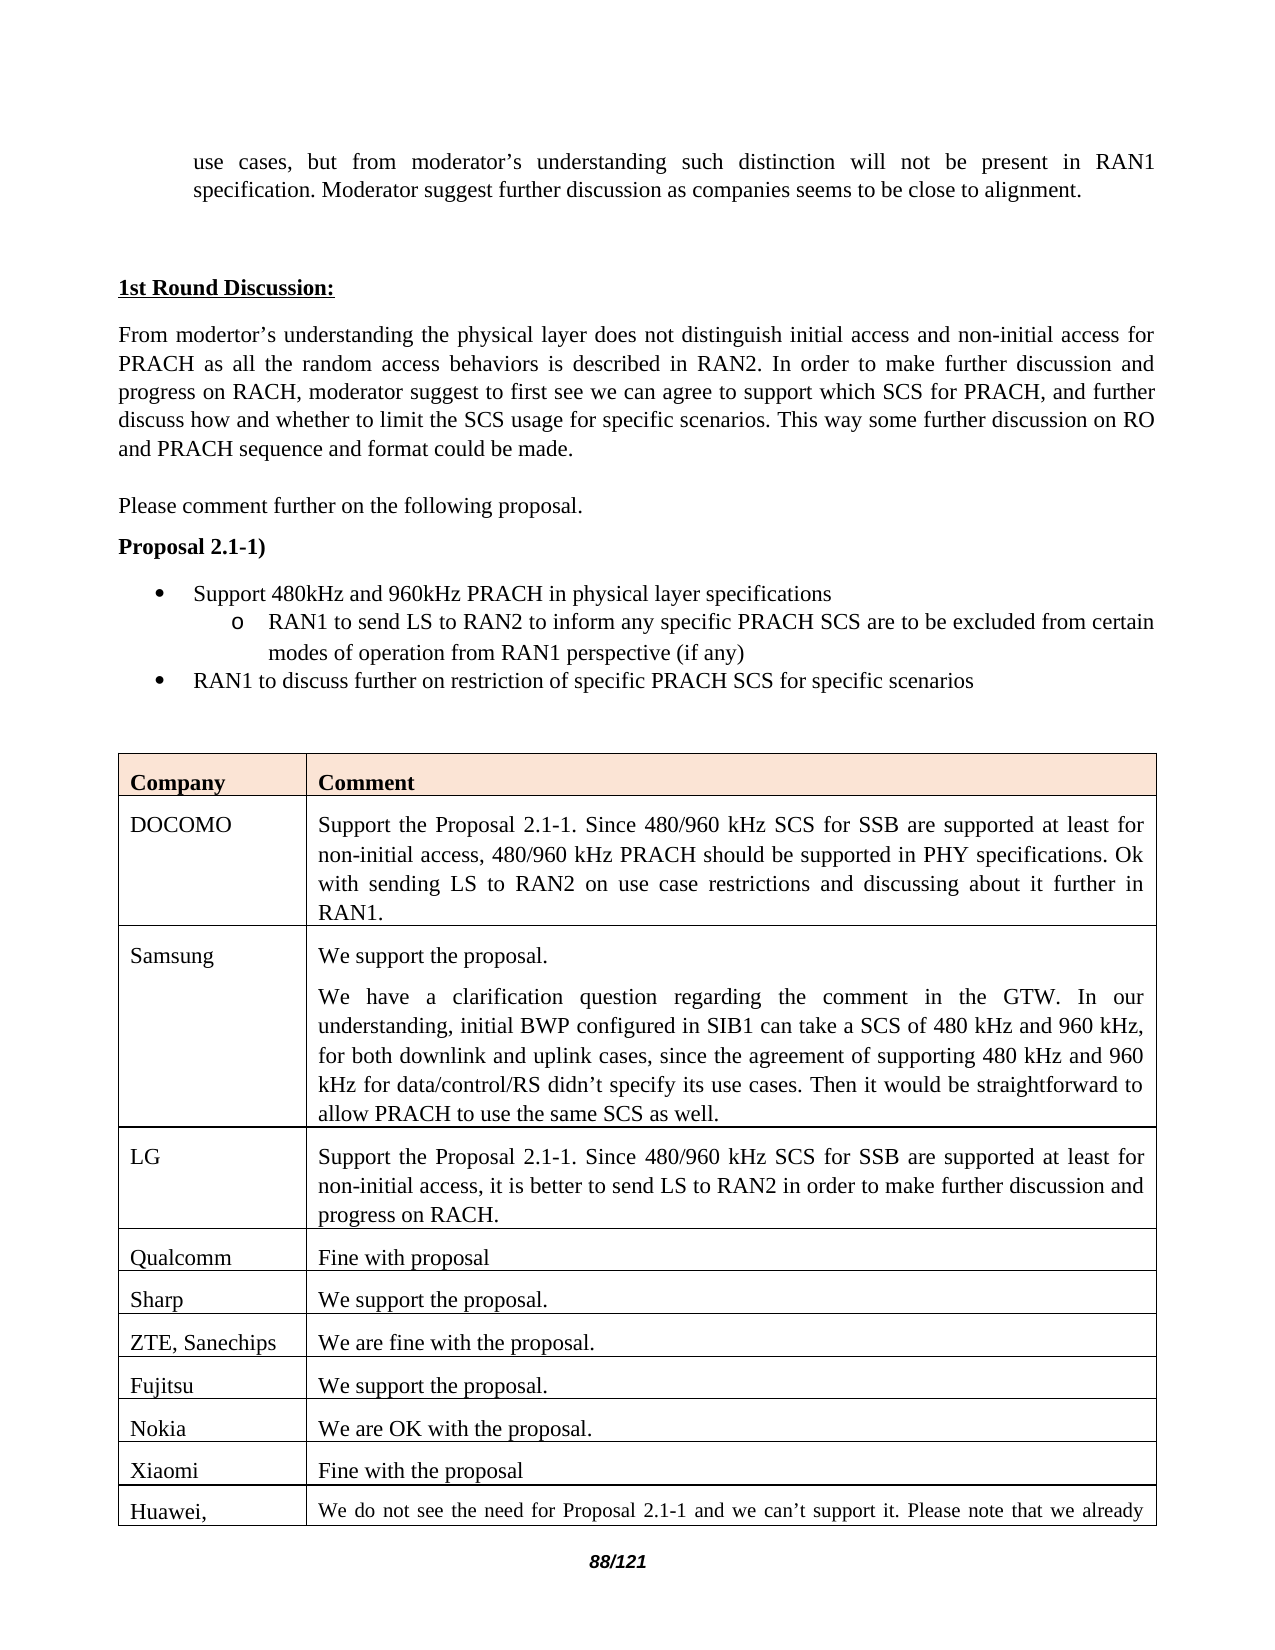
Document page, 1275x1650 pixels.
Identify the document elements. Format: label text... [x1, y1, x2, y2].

table_cell Fujitsu [119, 1357, 306, 1398]
text Please comment further on the following proposal. [118, 492, 1157, 518]
list RAN1 to discuss further on restriction of specific PRACH SCS for specific scenarios [156, 667, 1157, 693]
subtitle Proposal 2.1-1) [118, 533, 1157, 559]
table_cell We are OK with the proposal. [307, 1399, 1156, 1441]
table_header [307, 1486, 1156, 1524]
table_cell DOCOMO [119, 796, 306, 925]
table_cell Support the Proposal 2.1-1. Since 480/960 kHz SCS for SSB are supported at least for non-initial access, it is better to send LS to RAN2 in order to make further discussion and progress on RACH. [307, 1128, 1156, 1227]
text From modertor’s understanding the physical layer does not distinguish initial access and non-initial access for PRACH as all the random access behaviors is described in RAN2. In order to make further discussion and progress on RACH, moderator suggest to first see we can agree to support which SCS for PRACH, and further discuss how and whether to limit the SCS usage for specific scenarios. This way some further discussion on RO and PRACH sequence and format could be made. [118, 321, 1157, 461]
table_cell Fine with the proposal [307, 1442, 1156, 1484]
table_cell We support the proposal. We have a clarification question regarding the comment in the GTW. In our understanding, initial BWP configured in SIB1 can take a SCS of 480 kHz and 960 kHz, for both downlink and uplink cases, since the agreement of supporting 480 kHz and 960 kHz for data/control/RS didn’t specify its use cases. Then it would be straightforward to allow PRACH to use the same SCS as well. [307, 926, 1156, 1126]
table_cell Nokia [119, 1399, 306, 1441]
table_cell Qualcomm [119, 1229, 306, 1270]
table_cell LG [119, 1128, 306, 1227]
table_cell We are fine with the proposal. [307, 1314, 1156, 1356]
table_cell Support the Proposal 2.1-1. Since 480/960 kHz SCS for SSB are supported at least for non-initial access, 480/960 kHz PRACH should be supported in PHY specifications. Ok with sending LS to RAN2 on use case restrictions and discussing about it further in RAN1. [307, 796, 1156, 925]
list Support 480kHz and 960kHz PRACH in physical layer specifications [156, 580, 1157, 606]
table_cell ZTE, Sanechips [119, 1314, 306, 1356]
table_cell Fine with proposal [307, 1229, 1156, 1270]
subtitle 1st Round Discussion: [118, 274, 1157, 300]
table_header Comment [307, 754, 1156, 795]
table_cell We support the proposal. [307, 1357, 1156, 1398]
table_cell Sharp [119, 1271, 306, 1313]
table_header Huawei, HiSilicon [119, 1486, 306, 1524]
table_cell We support the proposal. [307, 1271, 1156, 1313]
table_cell Xiaomi [119, 1442, 306, 1484]
list RAN1 to send LS to RAN2 to inform any specific PRACH SCS are to be excluded from certain modes of operation from RAN1 perspective (if any) [231, 608, 1157, 665]
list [156, 148, 1157, 202]
table_cell Samsung [119, 926, 306, 1126]
table_header Company [119, 754, 306, 795]
